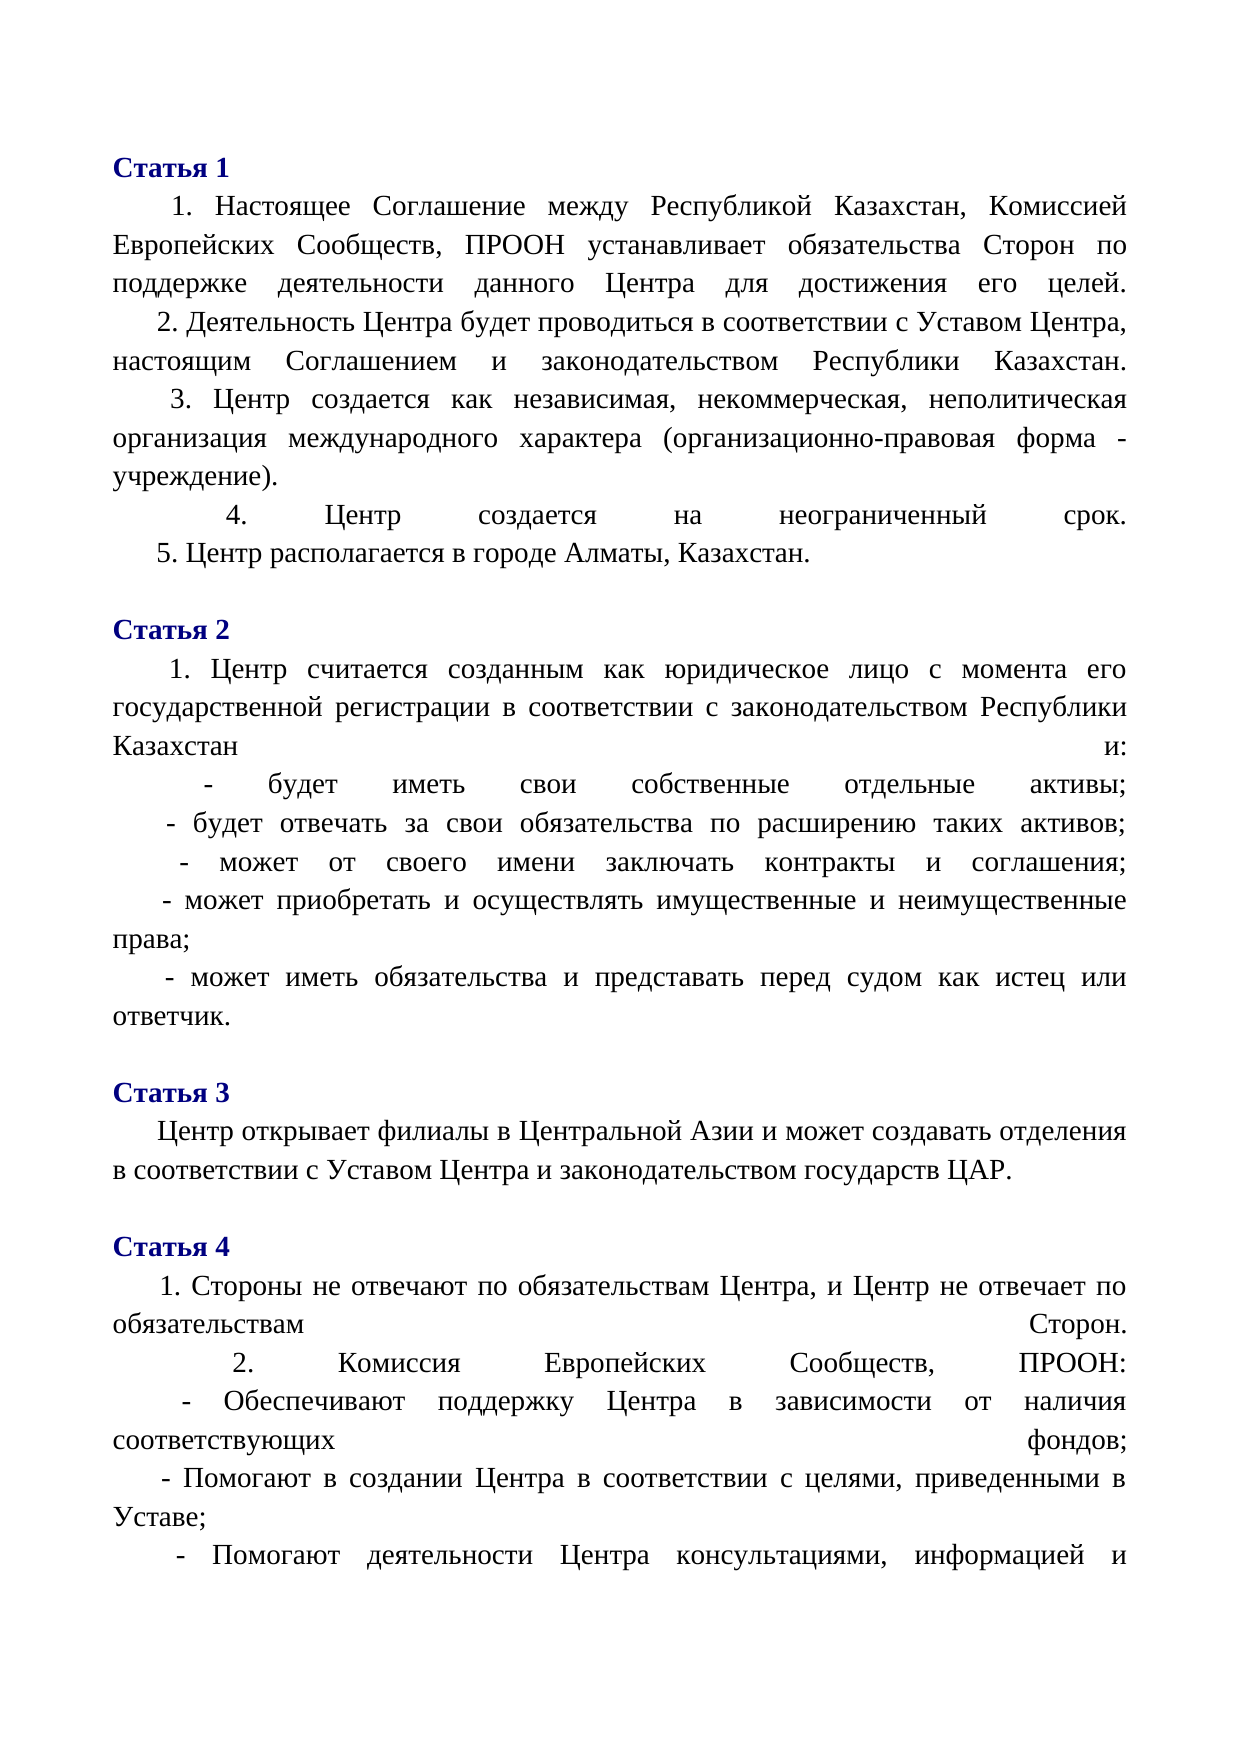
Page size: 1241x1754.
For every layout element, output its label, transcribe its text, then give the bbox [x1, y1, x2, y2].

text Статья 2 [112, 612, 1128, 646]
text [112, 1268, 1128, 1571]
text Статья 4 [112, 1229, 1128, 1263]
text Статья 1 [112, 150, 1128, 183]
text Центр открывает филиалы в Центральной Азии и может создавать отделения в соответствии с Уставом Центра и законодательством государств ЦАР. [112, 1113, 1128, 1186]
text Статья 3 [112, 1075, 1128, 1108]
text 1. Центр считается созданным как юридическое лицо с момента его государственной регистрации в соответствии с законодательством Республики Казахстан и: - будет иметь свои собственные отдельные активы; - будет отвечать за свои обязательства по расширению таких активов; - может от своего имени заключать контракты и соглашения; - может приобретать и осуществлять имущественные и неимущественные права; - может иметь обязательства и представать перед судом как истец или ответчик. [112, 651, 1128, 1031]
text 1. Настоящее Соглашение между Республикой Казахстан, Комиссией Европейских Сообществ, ПРООН устанавливает обязательства Сторон по поддержке деятельности данного Центра для достижения его целей. 2. Деятельность Центра будет проводиться в соответствии с Уставом Центра, настоящим Соглашением и законодательством Республики Казахстан. 3. Центр создается как независимая, некоммерческая, неполитическая организация международного характера (организационно-правовая форма - учреждение). 4. Центр создается на неограниченный срок. 5. Центр располагается в городе Алматы, Казахстан. [112, 188, 1128, 569]
